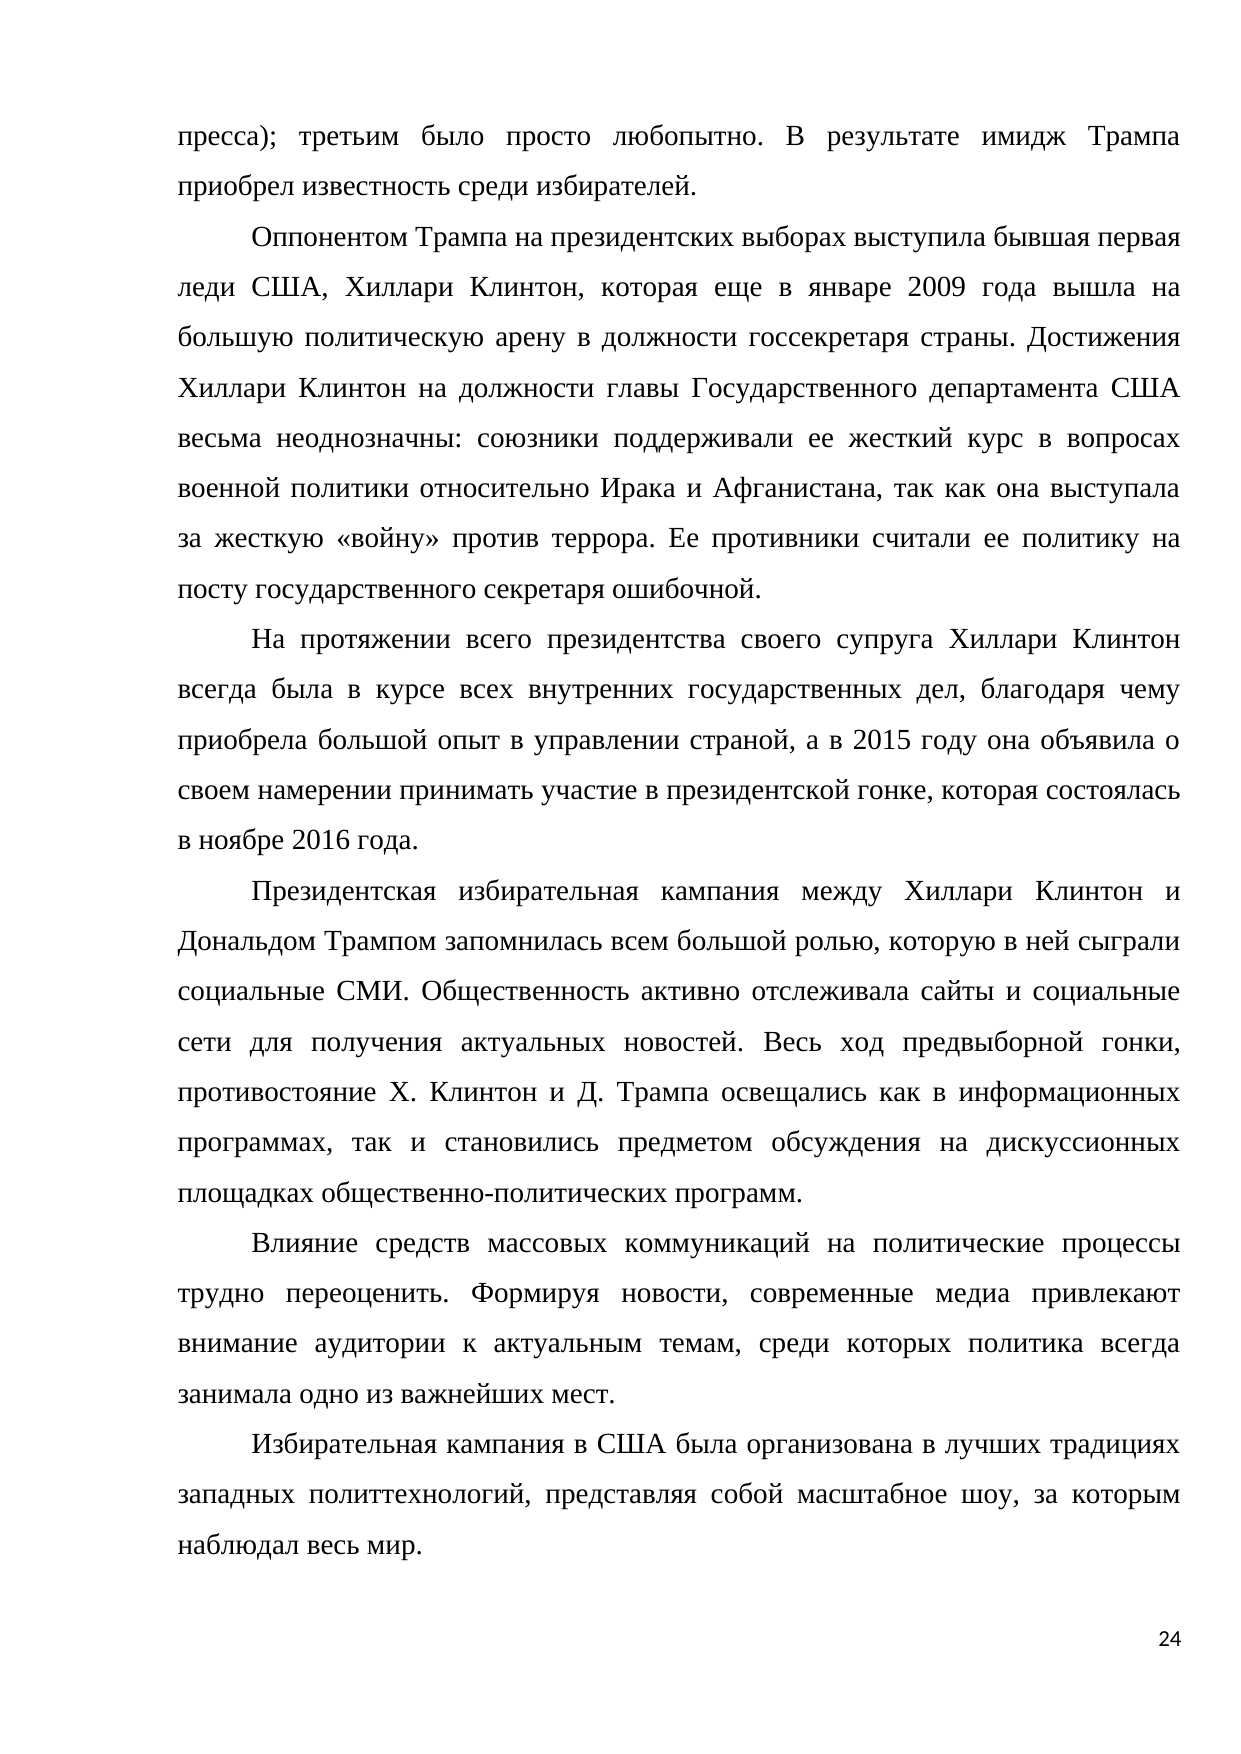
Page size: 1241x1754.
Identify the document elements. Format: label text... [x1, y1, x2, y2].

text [177, 118, 1181, 202]
text Оппонентом Трампа на президентских выборах выступила бывшая первая леди США, Хиллари Клинтон, которая еще в январе 2009 года вышла на большую политическую арену в должности госсекретаря страны. Достижения Хиллари Клинтон на должности главы Государственного департамента США весьма неоднозначны: союзники поддерживали ее жесткий курс в вопросах военной политики относительно Ирака и Афганистана, так как она выступала за жесткую «войну» против террора. Ее противники считали ее политику на посту государственного секретаря ошибочной. [177, 219, 1181, 604]
text Президентская избирательная кампания между Хиллари Клинтон и Дональдом Трампом запомнилась всем большой ролью, которую в ней сыграли социальные СМИ. Общественность активно отслеживала сайты и социальные сети для получения актуальных новостей. Весь ход предвыборной гонки, противостояние Х. Клинтон и Д. Трампа освещались как в информационных программах, так и становились предметом обсуждения на дискуссионных площадках общественно-политических программ. [177, 873, 1181, 1208]
text Избирательная кампания в США была организована в лучших традициях западных политтехнологий, представляя собой масштабное шоу, за которым наблюдал весь мир. [177, 1426, 1181, 1560]
text Влияние средств массовых коммуникаций на политические процессы трудно переоценить. Формируя новости, современные медиа привлекают внимание аудитории к актуальным темам, среди которых политика всегда занимала одно из важнейших мест. [177, 1225, 1181, 1409]
text На протяжении всего президентства своего супруга Хиллари Клинтон всегда была в курсе всех внутренних государственных дел, благодаря чему приобрела большой опыт в управлении страной, а в 2015 году она объявила о своем намерении принимать участие в президентской гонке, которая состоялась в ноябре 2016 года. [177, 621, 1181, 856]
